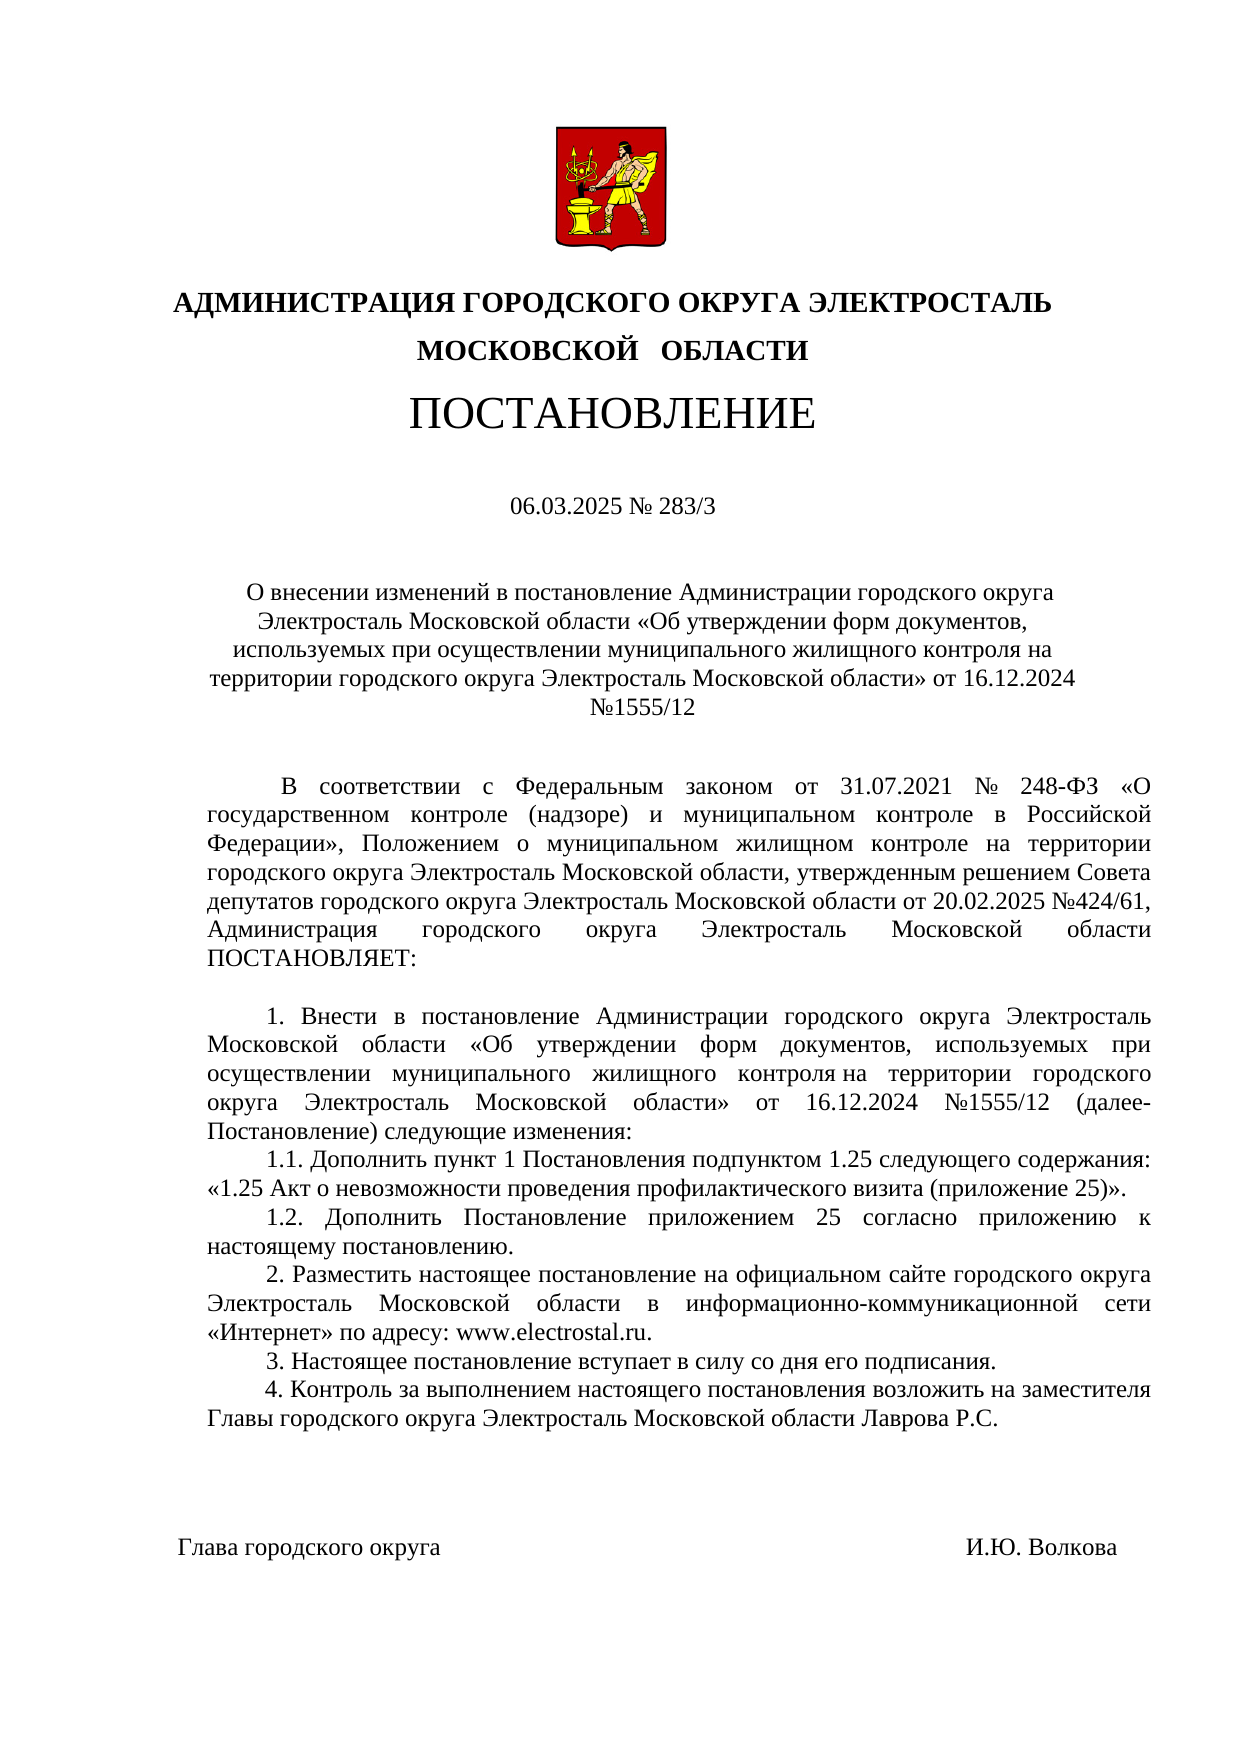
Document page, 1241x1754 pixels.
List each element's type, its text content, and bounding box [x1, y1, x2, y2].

text В соответствии с Федеральным законом от 31.07.2021 № 248-ФЗ «О государственном контроле (надзоре) и муниципальном контроле в Российской Федерации», Положением о муниципальном жилищном контроле на территории городского округа Электросталь Московской области, утвержденным решением Совета депутатов городского округа Электросталь Московской области от 20.02.2025 №424/61, Администрация городского округа Электросталь Московской области ПОСТАНОВЛЯЕТ: [207, 771, 1152, 972]
text 4. Контроль за выполнением настоящего постановления возложить на заместителя Главы городского округа Электросталь Московской области Лаврова Р.С. [207, 1374, 1152, 1432]
text 3. Настоящее постановление вступает в силу со дня его подписания. [207, 1346, 1152, 1374]
text 06.03.2025 № 283/3 [15, 491, 1211, 519]
picture [545, 118, 680, 256]
text ПОСТАНОВЛЕНИЕ [15, 385, 1211, 438]
text АДМИНИСТРАЦИЯ ГОРОДСКОГО ОКРУГА ЭЛЕКТРОСТАЛЬ [15, 285, 1211, 318]
text 1.1. Дополнить пункт 1 Постановления подпунктом 1.25 следующего содержания: «1.25 Акт о невозможности проведения профилактического визита (приложение 25)». [207, 1144, 1152, 1202]
text 2. Разместить настоящее постановление на официальном сайте городского округа Электросталь Московской области в информационно-коммуникационной сети «Интернет» по адресу: www.electrostal.ru. [207, 1259, 1152, 1346]
text О внесении изменений в постановление Администрации городского округа Электросталь Московской области «Об утверждении форм документов, используемых при осуществлении муниципального жилищного контроля на территории городского округа Электросталь Московской области» от 16.12.2024 №1555/12 [207, 577, 1078, 721]
text Глава городского округа И.Ю. Волкова [177, 1536, 1152, 1561]
text МОСКОВСКОЙ ОБЛАСТИ [15, 333, 1211, 366]
text 1. Внести в постановление Администрации городского округа Электросталь Московской области «Об утверждении форм документов, используемых при осуществлении муниципального жилищного контроля на территории городского округа Электросталь Московской области» от 16.12.2024 №1555/12 (далее-Постановление) следующие изменения: [207, 1001, 1152, 1144]
text 1.2. Дополнить Постановление приложением 25 согласно приложению к настоящему постановлению. [207, 1202, 1152, 1259]
